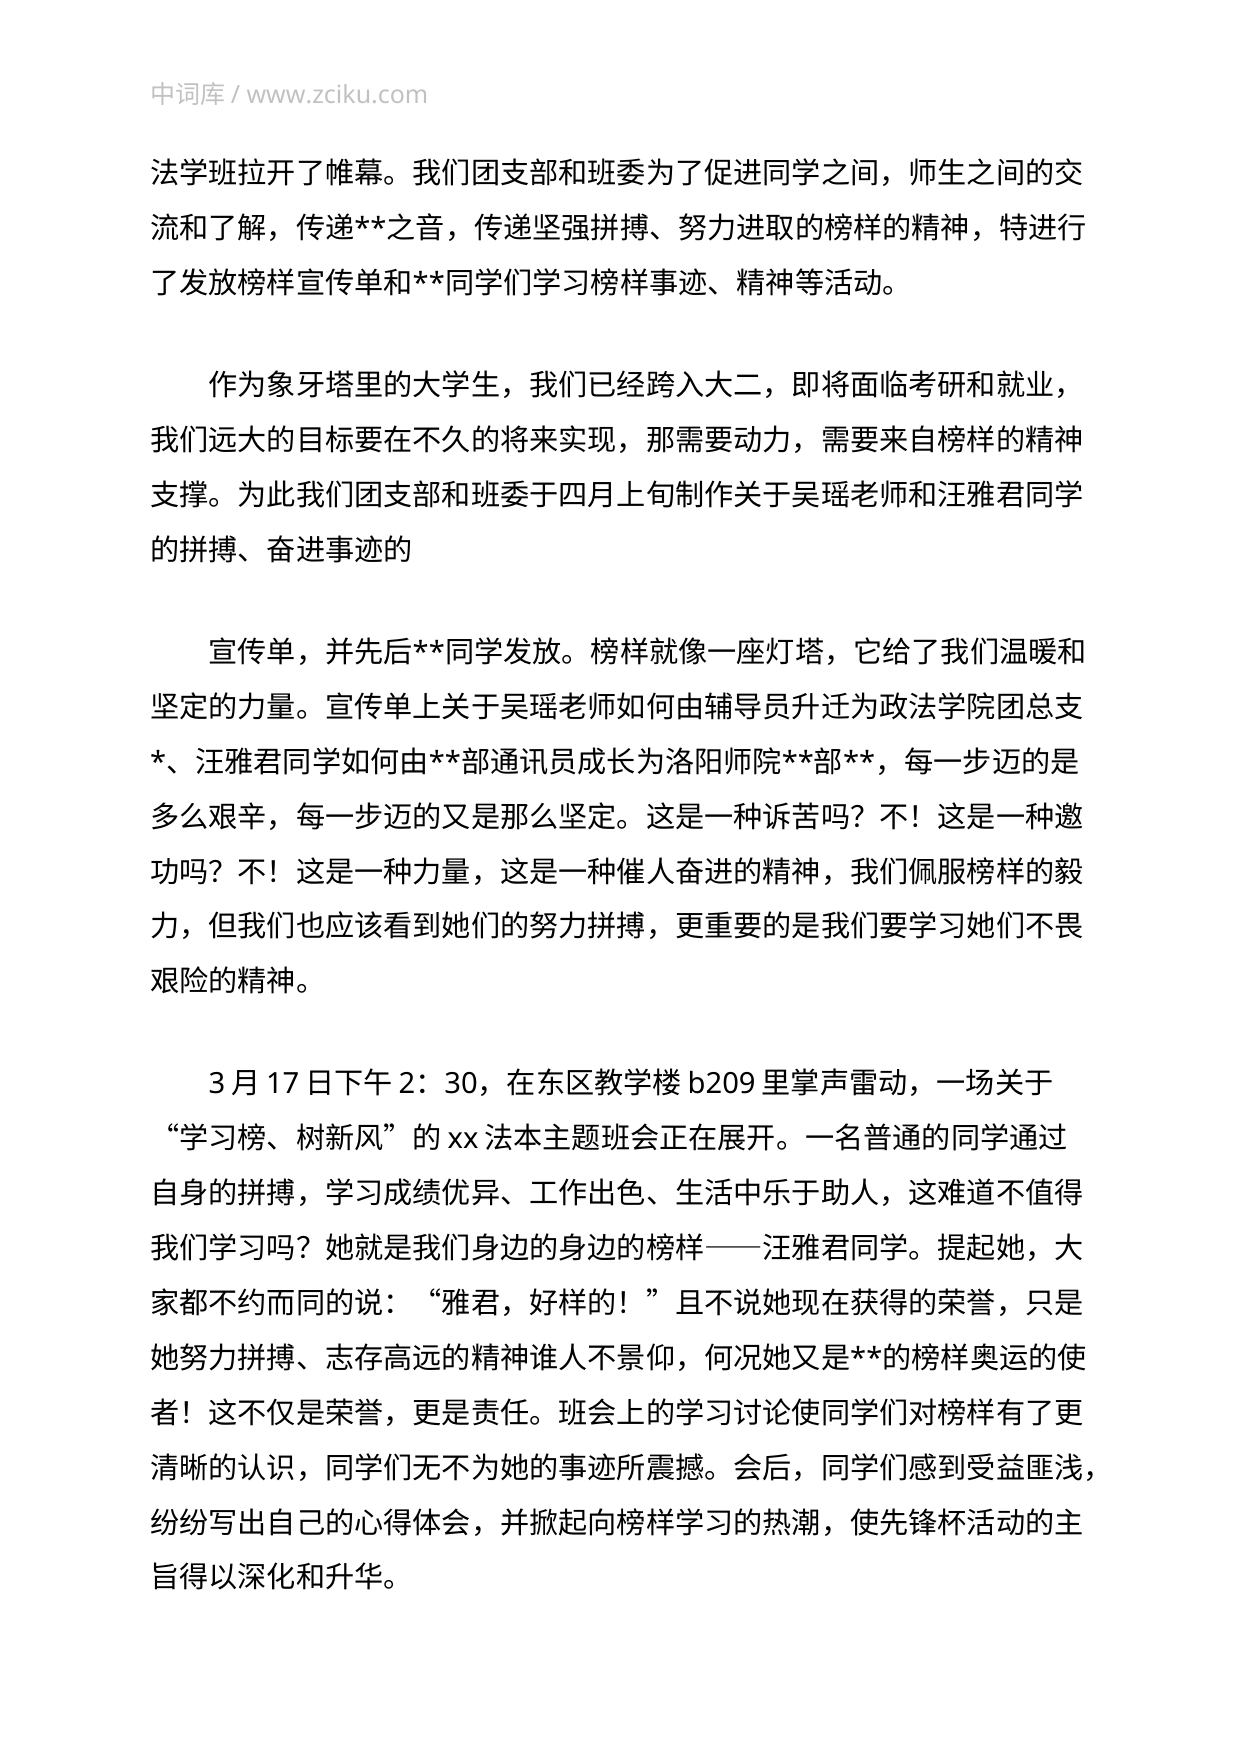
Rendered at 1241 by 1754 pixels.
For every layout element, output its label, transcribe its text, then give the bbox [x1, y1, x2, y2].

text 3月17日下午2：30，在东区教学楼b209里掌声雷动，一场关于“学习榜、树新风”的xx法本主题班会正在展开。一名普通的同学通过自身的拼搏，学习成绩优异、工作出色、生活中乐于助人，这难道不值得我们学习吗？她就是我们身边的身边的榜样——汪雅君同学。提起她，大家都不约而同的说：“雅君，好样的！”且不说她现在获得的荣誉，只是她努力拼搏、志存高远的精神谁人不景仰，何况她又是**的榜样奥运的使者！这不仅是荣誉，更是责任。班会上的学习讨论使同学们对榜样有了更清晰的认识，同学们无不为她的事迹所震撼。会后，同学们感到受益匪浅，纷纷写出自己的心得体会，并掀起向榜样学习的热潮，使先锋杯活动的主旨得以深化和升华。 [150, 1060, 1090, 1596]
text 宣传单，并先后**同学发放。榜样就像一座灯塔，它给了我们温暖和坚定的力量。宣传单上关于吴瑶老师如何由辅导员升迁为政法学院团总支*、汪雅君同学如何由**部通讯员成长为洛阳师院**部**，每一步迈的是多么艰辛，每一步迈的又是那么坚定。这是一种诉苦吗？不！这是一种邀功吗？不！这是一种力量，这是一种催人奋进的精神，我们佩服榜样的毅力，但我们也应该看到她们的努力拼搏，更重要的是我们要学习她们不畏艰险的精神。 [150, 628, 1090, 1000]
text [150, 150, 1090, 302]
text 作为象牙塔里的大学生，我们已经跨入大二，即将面临考研和就业，我们远大的目标要在不久的将来实现，那需要动力，需要来自榜样的精神支撑。为此我们团支部和班委于四月上旬制作关于吴瑶老师和汪雅君同学的拼搏、奋进事迹的 [150, 362, 1090, 569]
